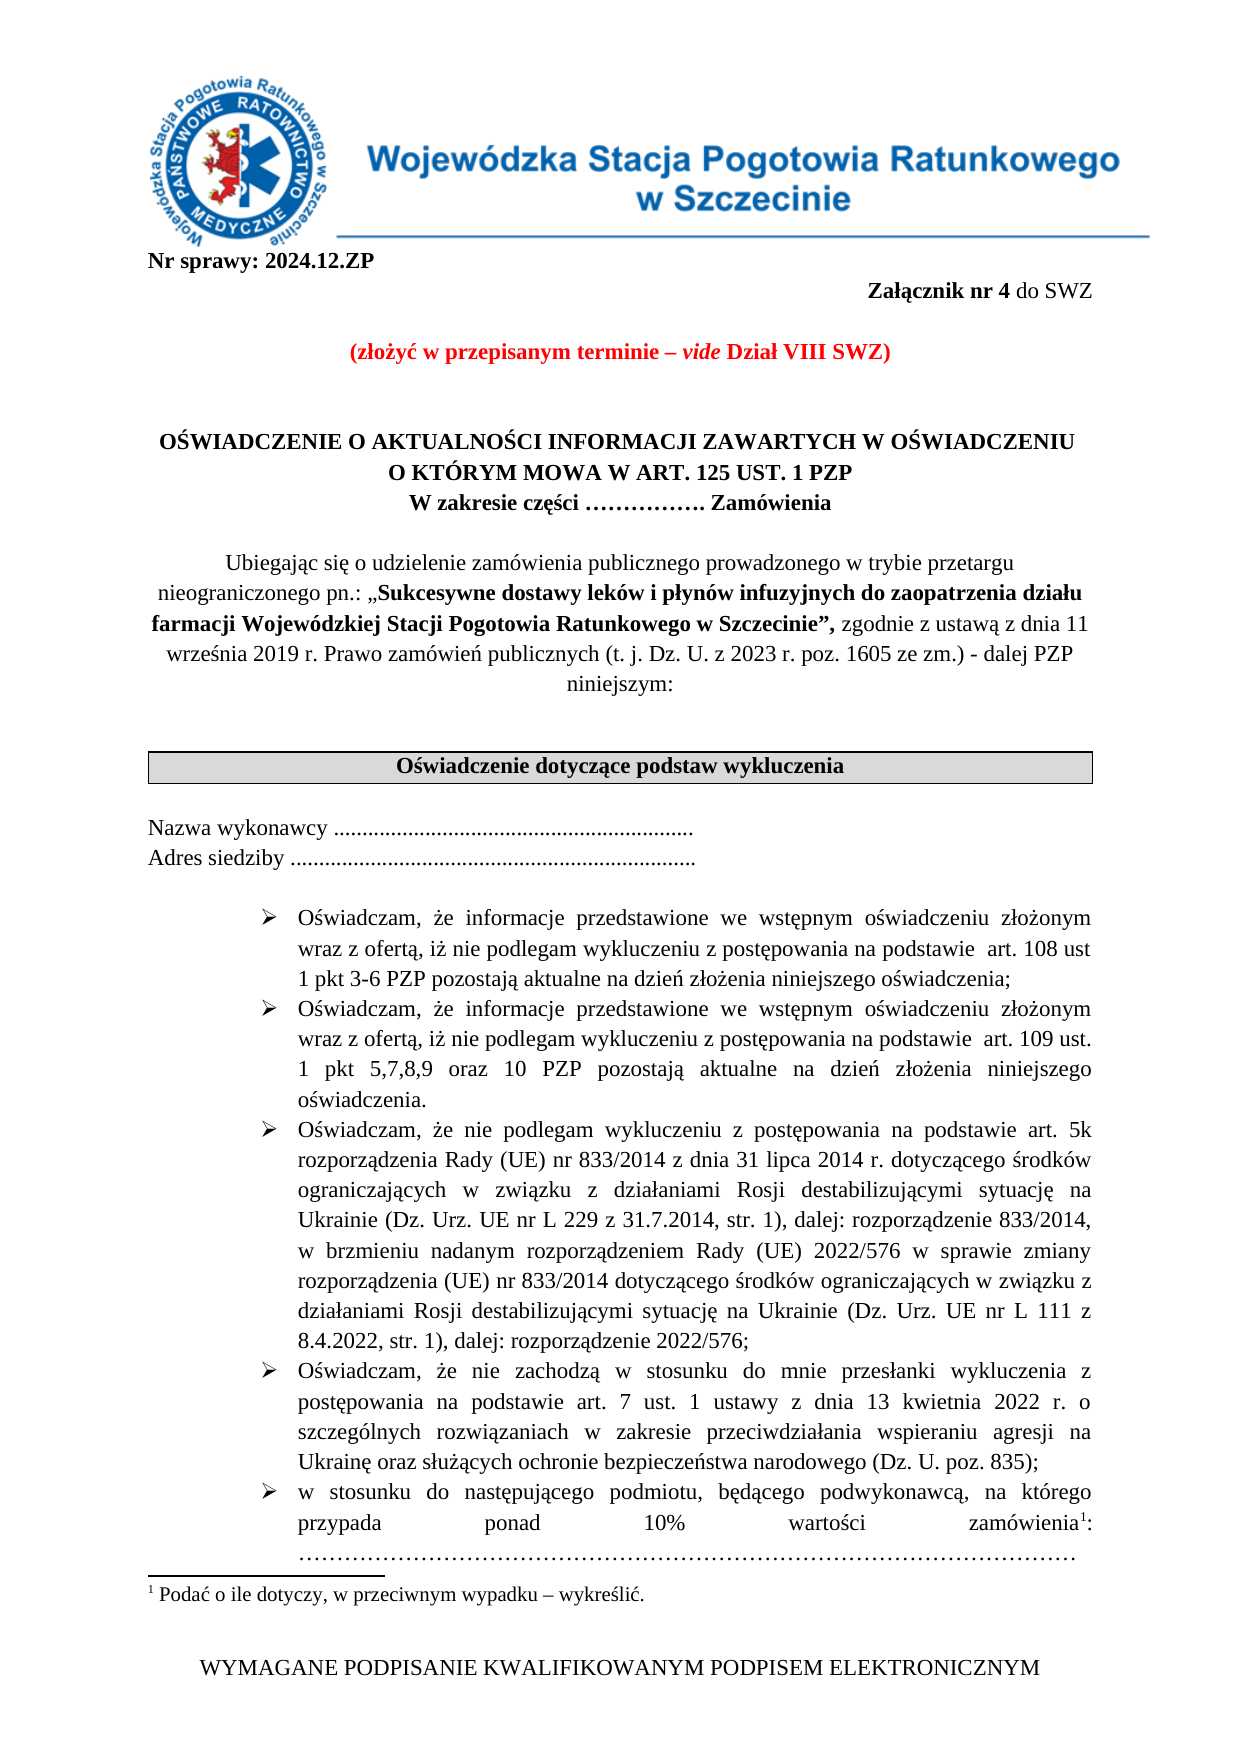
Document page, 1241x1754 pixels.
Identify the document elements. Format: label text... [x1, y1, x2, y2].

text Nr sprawy: 2024.12.ZP [148, 247, 1093, 273]
text OŚWIADCZENIE O AKTUALNOŚCI INFORMACJI ZAWARTYCH W OŚWIADCZENIU O KTÓRYM MOWA W ART. 125 UST. 1 PZP [148, 428, 1093, 485]
text Ubiegając się o udzielenie zamówienia publicznego prowadzonego w trybie przetargu nieograniczonego pn.: „Sukcesywne dostawy leków i płynów infuzyjnych do zaopatrzenia działu farmacji Wojewódzkiej Stacji Pogotowia Ratunkowego w Szczecinie”, zgodnie z ustawą z dnia 11 września 2019 r. Prawo zamówień publicznych (t. j. Dz. U. z 2023 r. poz. 1605 ze zm.) - dalej PZP niniejszym: [148, 549, 1093, 696]
list Oświadczam, że informacje przedstawione we wstępnym oświadczeniu złożonym wraz z ofertą, iż nie podlegam wykluczeniu z postępowania na podstawie art. 109 ust. 1 pkt 5,7,8,9 oraz 10 PZP pozostają aktualne na dzień złożenia niniejszego oświadczenia. [260, 995, 1093, 1112]
text Adres siedziby ....................................................................... [148, 844, 1093, 870]
text Załącznik nr 4 do SWZ [148, 277, 1093, 304]
list Oświadczam, że nie zachodzą w stosunku do mnie przesłanki wykluczenia z postępowania na podstawie art. 7 ust. 1 ustawy z dnia 13 kwietnia 2022 r. o szczególnych rozwiązaniach w zakresie przeciwdziałania wspieraniu agresji na Ukrainę oraz służących ochronie bezpieczeństwa narodowego (Dz. U. poz. 835); [260, 1358, 1093, 1474]
list Oświadczam, że informacje przedstawione we wstępnym oświadczeniu złożonym wraz z ofertą, iż nie podlegam wykluczeniu z postępowania na podstawie art. 108 ust 1 pkt 3-6 PZP pozostają aktualne na dzień złożenia niniejszego oświadczenia; [260, 904, 1093, 991]
text W zakresie części ……………. Zamówienia [148, 489, 1093, 515]
text (złożyć w przepisanym terminie – vide Dział VIII SWZ) [148, 338, 1093, 364]
text Nazwa wykonawcy ............................................................... [148, 814, 1093, 840]
table_header Oświadczenie dotyczące podstaw wykluczenia [149, 753, 1092, 783]
list Oświadczam, że nie podlegam wykluczeniu z postępowania na podstawie art. 5k rozporządzenia Rady (UE) nr 833/2014 z dnia 31 lipca 2014 r. dotyczącego środków ograniczających w związku z działaniami Rosji destabilizującymi sytuację na Ukrainie (Dz. Urz. UE nr L 229 z 31.7.2014, str. 1), dalej: rozporządzenie 833/2014, w brzmieniu nadanym rozporządzeniem Rady (UE) 2022/576 w sprawie zmiany rozporządzenia (UE) nr 833/2014 dotyczącego środków ograniczających w związku z działaniami Rosji destabilizującymi sytuację na Ukrainie (Dz. Urz. UE nr L 111 z 8.4.2022, str. 1), dalej: rozporządzenie 2022/576; [260, 1116, 1093, 1354]
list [260, 1478, 1093, 1565]
